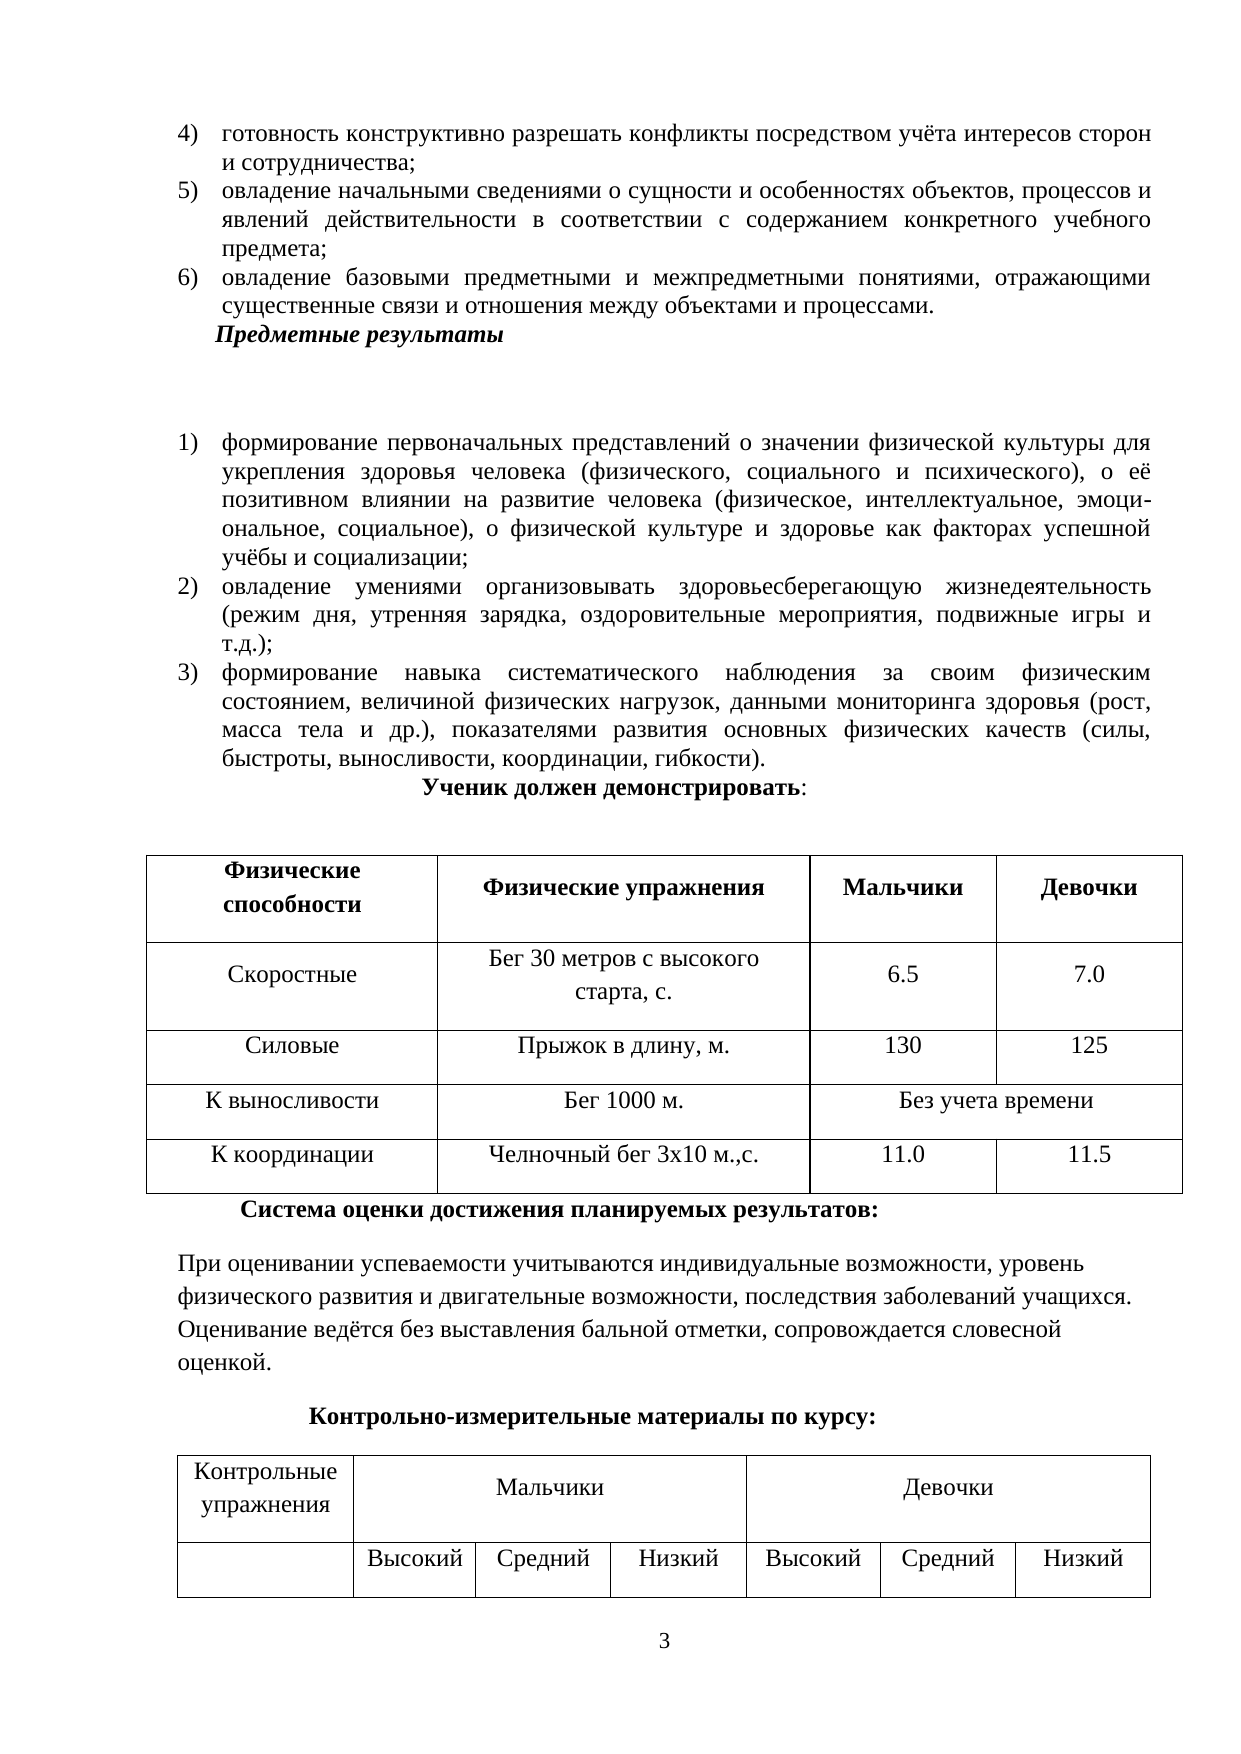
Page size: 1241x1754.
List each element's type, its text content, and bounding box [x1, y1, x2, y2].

table_cell 11.0 [811, 1140, 996, 1193]
table_header Мальчики [354, 1456, 746, 1542]
list овладение умениями организовывать здоровьесберегающую жизнедеятельность (режим дня, утренняя зарядка, оздоровительные мероприятия, подвижные игры и т.д.); [177, 571, 1152, 657]
table_cell [178, 1543, 353, 1597]
table_cell Средний [476, 1543, 610, 1597]
table_cell Высокий [747, 1543, 880, 1597]
text Система оценки достижения планируемых результатов: [177, 1194, 1152, 1223]
table_cell Без учета времени [811, 1085, 1182, 1138]
table_cell 7.0 [997, 943, 1182, 1029]
table_cell Прыжок в длину, м. [438, 1031, 809, 1084]
table_cell К выносливости [147, 1085, 437, 1138]
text Ученик должен демонстрировать: [177, 772, 1152, 801]
table_cell Бег . [438, 1085, 809, 1138]
table_cell Высокий [354, 1543, 475, 1597]
table_cell Низкий [1016, 1543, 1150, 1597]
list готовность конструктивно разрешать конфликты посредством учёта интересов сторон и сотрудничества; [177, 118, 1152, 176]
table_header Девочки [747, 1456, 1150, 1542]
table_cell 11.5 [997, 1140, 1182, 1193]
table_header Мальчики [811, 856, 996, 942]
table_cell Челночный бег 3х10 м.,с. [438, 1140, 809, 1193]
table_header Физические способности [147, 856, 437, 942]
table_cell Бег с высокого старта, с. [438, 943, 809, 1029]
table_cell К координации [147, 1140, 437, 1193]
table_cell 125 [997, 1031, 1182, 1084]
list овладение базовыми предметными и межпредметными понятиями, отражающими существенные связи и отношения между объектами и процессами. [177, 262, 1152, 319]
table_header Физические упражнения [438, 856, 809, 942]
list овладение начальными сведениями о сущности и особенностях объектов, процессов и явлений действительности в соответствии с содержанием конкретного учебного предмета; [177, 176, 1152, 262]
table_cell Средний [881, 1543, 1015, 1597]
table_header Контрольные упражнения [178, 1456, 353, 1542]
list формирование первоначальных представлений о значении физической культуры для укрепления здоровья человека (физического, социального и психического), о её позитивном влиянии на развитие человека (физическое, интеллектуальное, эмоциональное, социальное), о физической культуре и здоровье как факторах успешной учёбы и социализации; [177, 427, 1152, 571]
table_header Девочки [997, 856, 1182, 942]
table_cell Скоростные [147, 943, 437, 1029]
table_cell Низкий [611, 1543, 746, 1597]
text При оценивании успеваемости учитываются индивидуальные возможности, уровень физического развития и двигательные возможности, последствия заболеваний учащихся. Оценивание ведётся без выставления бальной отметки, сопровождается словесной оценкой. [177, 1248, 1152, 1376]
list формирование навыка систематического наблюдения за своим физическим состоянием, величиной физических нагрузок, данными мониторинга здоровья (рост, масса тела и др.), показателями развития основных физических качеств (силы, быстроты, выносливости, координации, гибкости). [177, 657, 1152, 772]
table_cell Силовые [147, 1031, 437, 1084]
table_cell 6.5 [811, 943, 996, 1029]
text Контрольно-измерительные материалы по курсу: [177, 1401, 1152, 1429]
text Предметные результаты [177, 319, 1152, 348]
table_cell 130 [811, 1031, 996, 1084]
